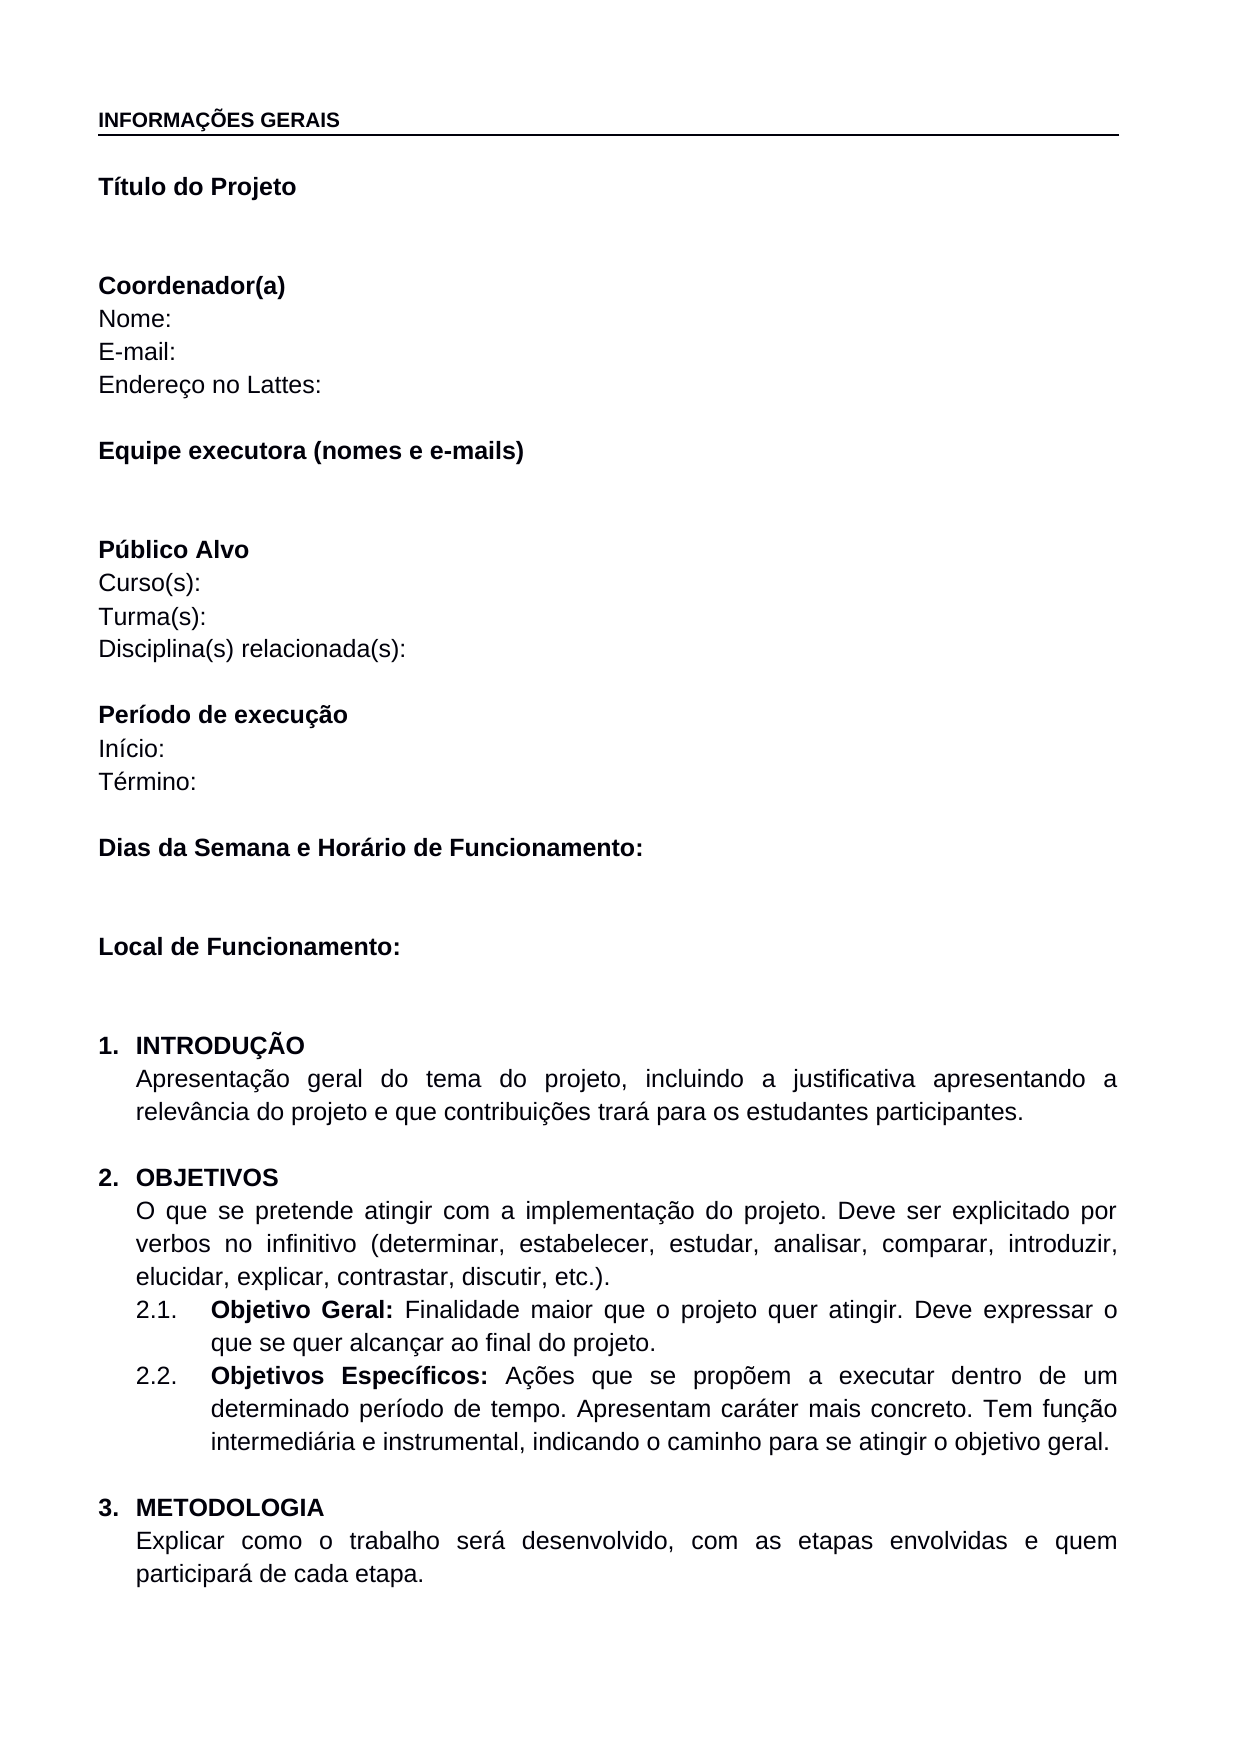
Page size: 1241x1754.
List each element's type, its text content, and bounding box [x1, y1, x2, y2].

list OBJETIVOS [98, 1163, 1119, 1192]
list Objetivos Específicos: Ações que se propõem a executar dentro de um determinado período de tempo. Apresentam caráter mais concreto. Tem função intermediária e instrumental, indicando o caminho para se atingir o objetivo geral. [136, 1361, 1119, 1456]
text Local de Funcionamento: [98, 932, 1119, 960]
list INTRODUÇÃO [98, 1031, 1119, 1059]
text Endereço no Lattes: [98, 370, 1119, 399]
text Título do Projeto [98, 172, 1119, 201]
text E-mail: [98, 337, 1119, 366]
text Turma(s): [98, 601, 1119, 630]
text Início: [98, 733, 1119, 762]
text Equipe executora (nomes e e-mails) [98, 436, 1119, 465]
text Período de execução [98, 701, 1119, 729]
text Término: [98, 767, 1119, 795]
text Nome: [98, 304, 1119, 333]
text Disciplina(s) relacionada(s): [98, 634, 1119, 663]
text O que se pretende atingir com a implementação do projeto. Deve ser explicitado por verbos no infinitivo (determinar, estabelecer, estudar, analisar, comparar, introduzir, elucidar, explicar, contrastar, discutir, etc.). [136, 1196, 1119, 1291]
list METODOLOGIA [98, 1493, 1119, 1522]
text Apresentação geral do tema do projeto, incluindo a justificativa apresentando a relevância do projeto e que contribuições trará para os estudantes participantes. [136, 1064, 1119, 1126]
text Curso(s): [98, 568, 1119, 597]
text INFORMAÇÕES GERAIS [98, 108, 1119, 134]
text Dias da Semana e Horário de Funcionamento: [98, 833, 1119, 861]
text Explicar como o trabalho será desenvolvido, com as etapas envolvidas e quem participará de cada etapa. [136, 1526, 1119, 1588]
text Público Alvo [98, 535, 1119, 564]
text Coordenador(a) [98, 271, 1119, 300]
list Objetivo Geral: Finalidade maior que o projeto quer atingir. Deve expressar o que se quer alcançar ao final do projeto. [136, 1295, 1119, 1357]
